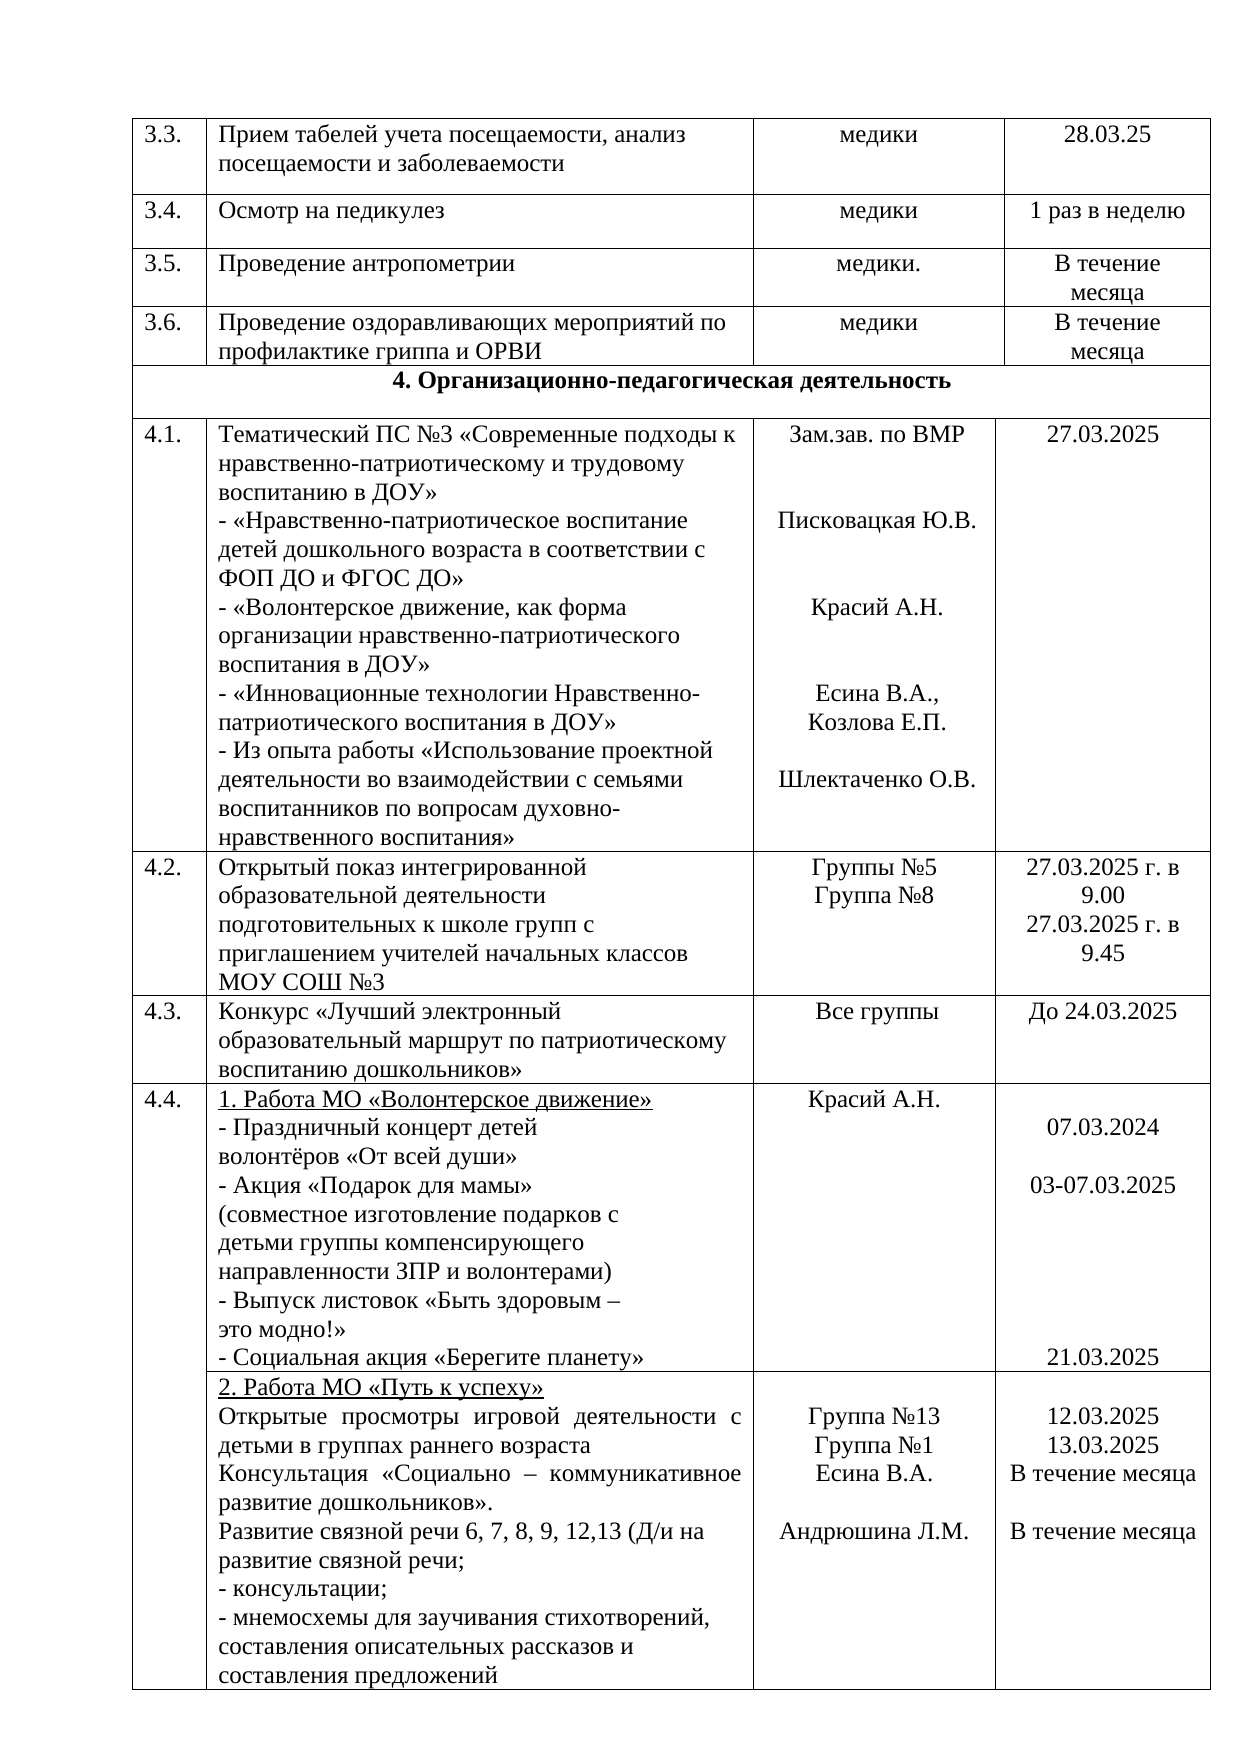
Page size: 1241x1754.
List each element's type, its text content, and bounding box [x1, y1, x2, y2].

table_cell медики [754, 119, 1004, 194]
table_cell Тематический ПС №3 «Современные подходы к нравственно-патриотическому и трудовому воспитанию в ДОУ» - «Нравственно-патриотическое воспитание детей дошкольного возраста в соответствии с ФОП ДО и ФГОС ДО» - «Волонтерское движение, как форма организации нравственно-патриотического воспитания в ДОУ» - «Инновационные технологии Нравственно-патриотического воспитания в ДОУ» - Из опыта работы «Использование проектной деятельности во взаимодействии с семьями воспитанников по вопросам духовно-нравственного воспитания» [207, 419, 753, 851]
table_cell 07.03.2024 03-07.03.2025 21.03.2025 [996, 1084, 1210, 1371]
table_cell 3.6. [133, 307, 206, 364]
table_cell В течение месяца [1005, 249, 1210, 306]
table_cell медики [754, 195, 1004, 247]
table_cell 3.4. [133, 195, 206, 247]
table_cell 2. Работа МО «Путь к успеху» Открытые просмотры игровой деятельности с детьми в группах раннего возраста Консультация «Социально – коммуникативное развитие дошкольников». Развитие связной речи 6, 7, 8, 9, 12,13 (Д/и на развитие связной речи; - консультации; - мнемосхемы для заучивания стихотворений, составления описательных рассказов и составления предложений [207, 1372, 753, 1688]
table_cell медики [754, 307, 1004, 364]
table_cell 12.03.2025 13.03.2025 В течение месяца В течение месяца [996, 1372, 1210, 1688]
table_cell Красий А.Н. [754, 1084, 995, 1371]
table_cell 4.2. [133, 852, 206, 995]
table_cell Осмотр на педикулез [207, 195, 753, 247]
table_cell Проведение антропометрии [207, 249, 753, 306]
table_cell Прием табелей учета посещаемости, анализ посещаемости и заболеваемости [207, 119, 753, 194]
table_cell 4. Организационно-педагогическая деятельность [133, 366, 1210, 418]
table_cell Группы №5 Группа №8 [754, 852, 995, 995]
table_cell 3.3. [133, 119, 206, 194]
table_cell 4.4. [133, 1084, 206, 1688]
table_cell Зам.зав. по ВМР Писковацкая Ю.В. Красий А.Н. Есина В.А., Козлова Е.П. Шлектаченко О.В. [754, 419, 995, 851]
table_cell В течение месяца [1005, 307, 1210, 364]
table_cell 4.3. [133, 996, 206, 1083]
table_cell Конкурс «Лучший электронный образовательный маршрут по патриотическому воспитанию дошкольников» [207, 996, 753, 1083]
table_cell Все группы [754, 996, 995, 1083]
table_cell медики. [754, 249, 1004, 306]
table_cell Группа №13 Группа №1 Есина В.А. Андрюшина Л.М. [754, 1372, 995, 1688]
table_cell Проведение оздоравливающих мероприятий по профилактике гриппа и ОРВИ [207, 307, 753, 364]
table_cell 1 раз в неделю [1005, 195, 1210, 247]
table_cell 28.03.25 [1005, 119, 1210, 194]
table_cell 4.1. [133, 419, 206, 851]
table_cell 3.5. [133, 249, 206, 306]
table_cell 27.03.2025 [996, 419, 1210, 851]
table_cell 1. Работа МО «Волонтерское движение» - Праздничный концерт детей волонтёров «От всей души» - Акция «Подарок для мамы» (совместное изготовление подарков с детьми группы компенсирующего направленности ЗПР и волонтерами) - Выпуск листовок «Быть здоровым – это модно!» - Социальная акция «Берегите планету» [207, 1084, 753, 1371]
table_cell До 24.03.2025 [996, 996, 1210, 1083]
table_cell 27.03.2025 г. в 9.00 27.03.2025 г. в 9.45 [996, 852, 1210, 995]
table_cell Открытый показ интегрированной образовательной деятельности подготовительных к школе групп с приглашением учителей начальных классов МОУ СОШ №3 [207, 852, 753, 995]
